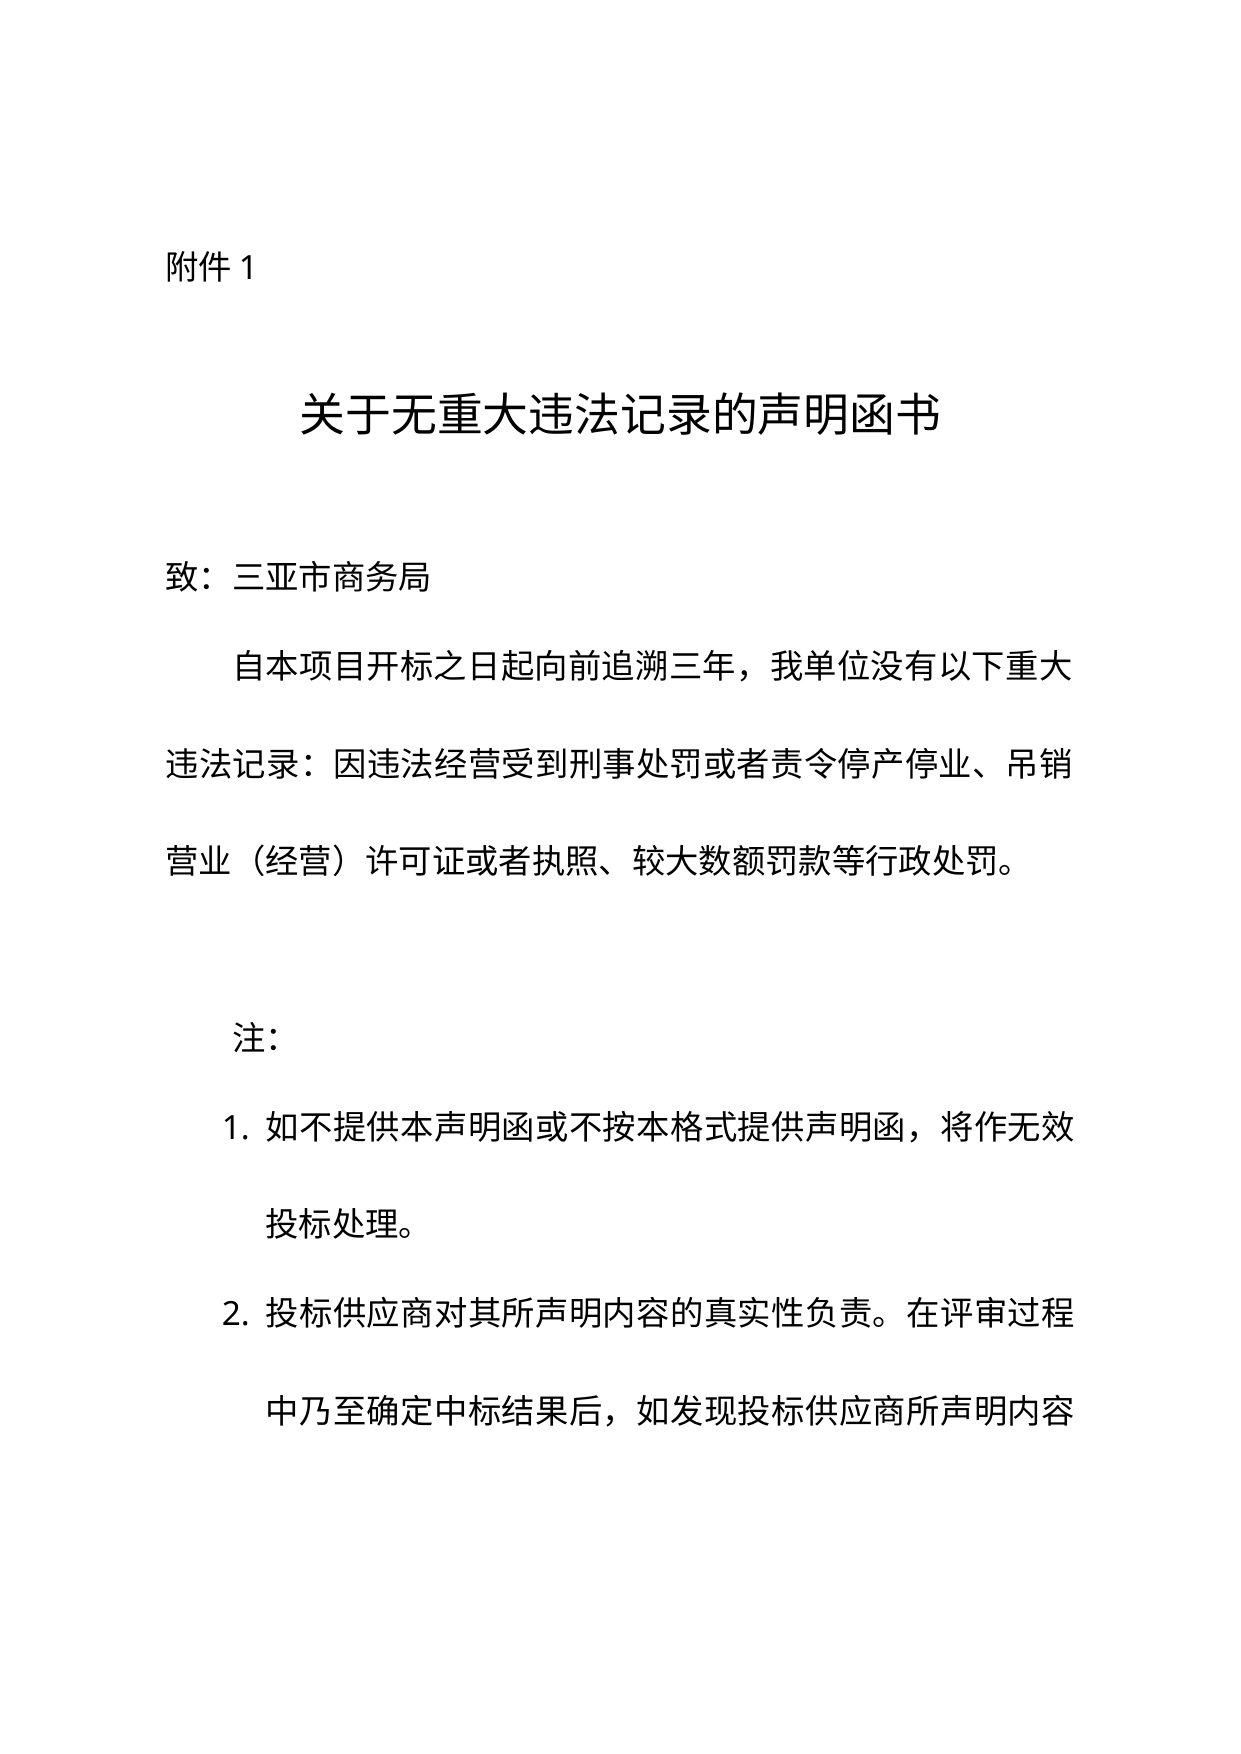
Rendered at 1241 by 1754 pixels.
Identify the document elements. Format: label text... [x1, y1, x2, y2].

text 致：三亚市商务局 [165, 542, 1075, 607]
text 注： [165, 1003, 1075, 1068]
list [222, 1279, 1075, 1441]
text 关于无重大违法记录的声明函书 [165, 363, 1075, 460]
list 如不提供本声明函或不按本格式提供声明函，将作无效投标处理。 [222, 1092, 1075, 1255]
text 附件1 [165, 233, 1087, 298]
text 自本项目开标之日起向前追溯三年，我单位没有以下重大违法记录：因违法经营受到刑事处罚或者责令停产停业、吊销营业（经营）许可证或者执照、较大数额罚款等行政处罚。 [165, 631, 1075, 891]
